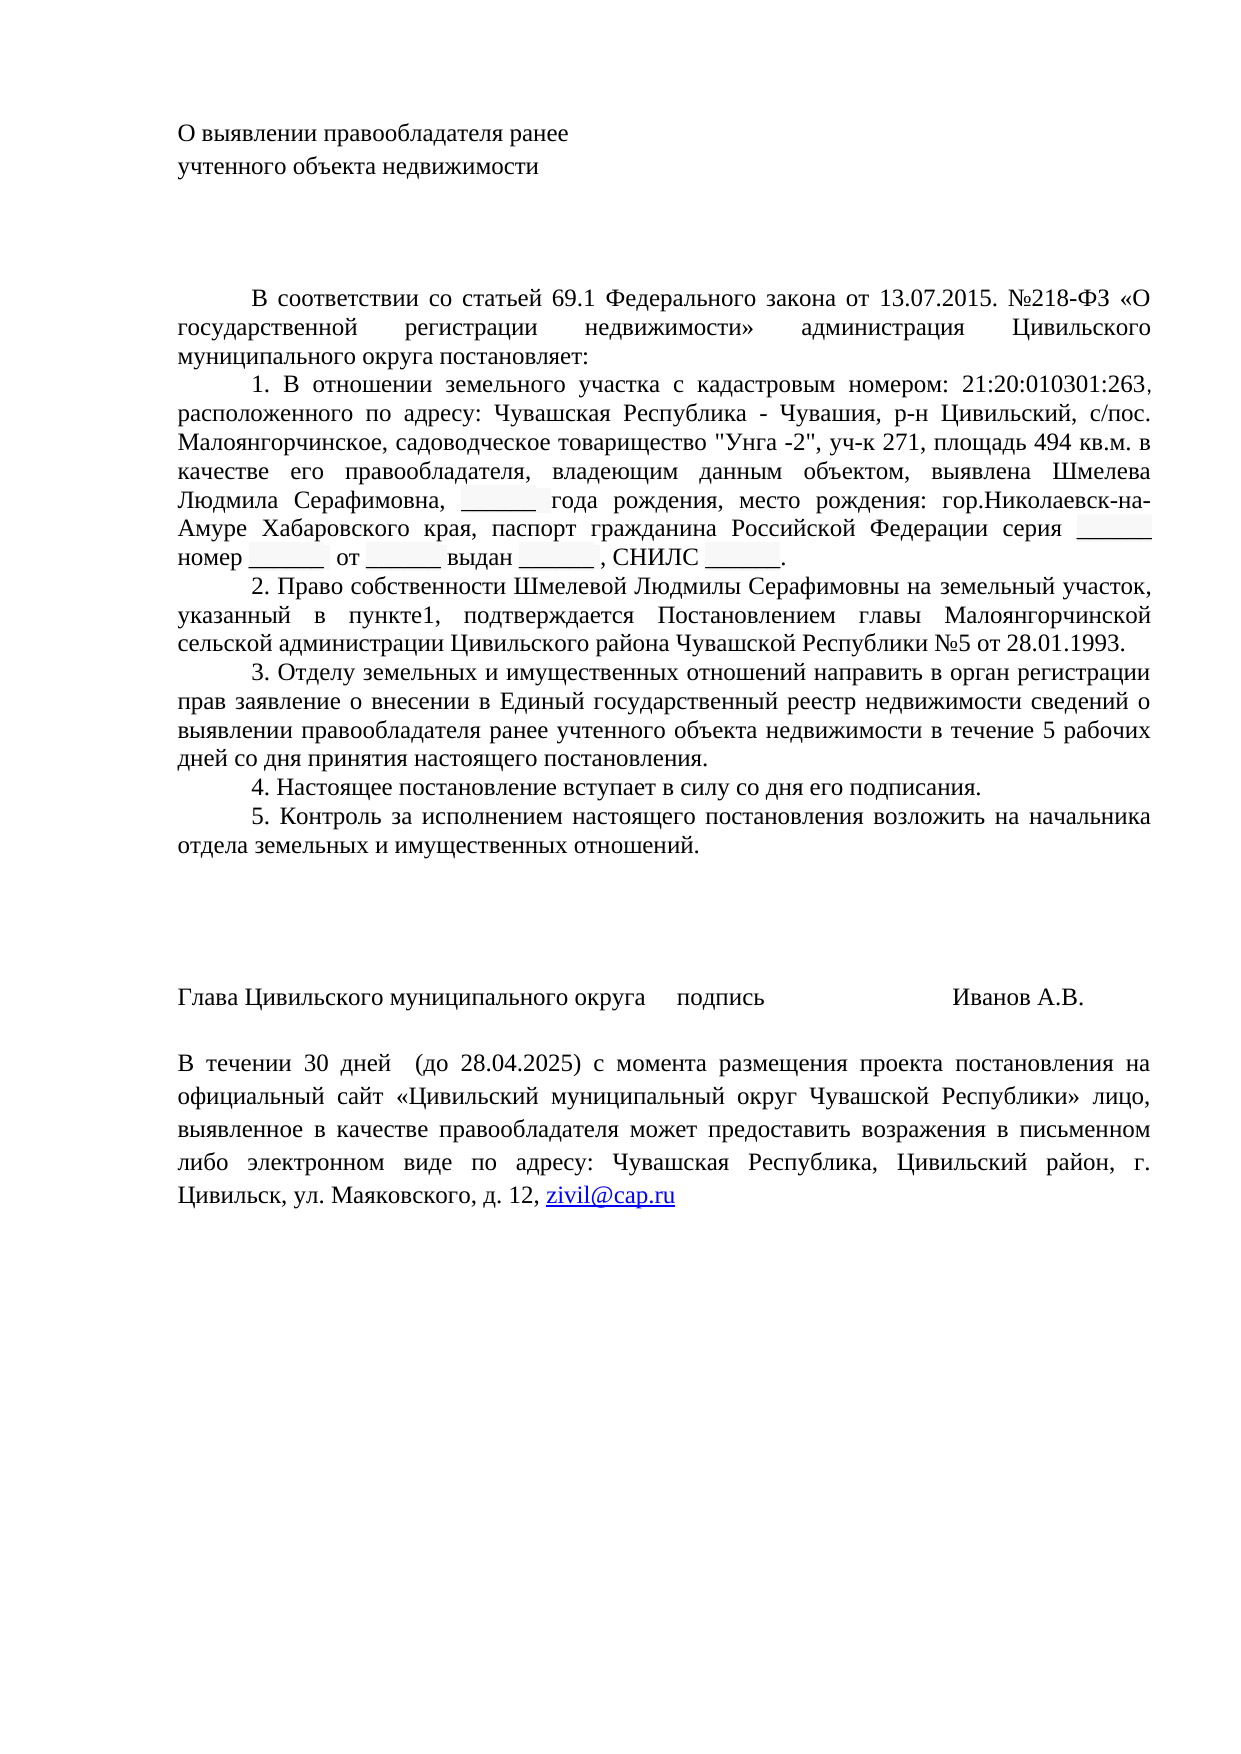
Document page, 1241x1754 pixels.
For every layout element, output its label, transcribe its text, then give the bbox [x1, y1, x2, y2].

text В течении 30 дней (до 28.04.2025) с момента размещения проекта постановления на официальный сайт «Цивильский муниципальный округ Чувашской Республики» лицо, выявленное в качестве правообладателя может предоставить возражения в письменном либо электронном виде по адресу: Чувашская Республика, Цивильский район, г. Цивильск, ул. Маяковского, д. 12, zivil@cap.ru [177, 1048, 1152, 1209]
text 1. В отношении земельного участка с кадастровым номером: 21:20:010301:263, расположенного по адресу: Чувашская Республика - Чувашия, р-н Цивильский, с/пос. Малоянгорчинское, садоводческое товарищество "Унга -2", уч-к 271, площадь 494 кв.м. в качестве его правообладателя, владеющим данным объектом, выявлена Шмелева Людмила Серафимовна, ______ года рождения, место рождения: гор.Николаевск-на-Амуре Хабаровского края, паспорт гражданина Российской Федерации серия ______ номер ______ от ______ выдан ______ , СНИЛС ______. [177, 369, 1152, 571]
text 2. Право собственности Шмелевой Людмилы Серафимовны на земельный участок, указанный в пункте1, подтверждается Постановлением главы Малоянгорчинской сельской администрации Цивильского района Чувашской Республики №5 от 28.01.1993. [177, 571, 1152, 657]
text В соответствии со статьей 69.1 Федерального закона от 13.07.2015. №218-ФЗ «О государственной регистрации недвижимости» администрация Цивильского муниципального округа постановляет: [177, 283, 1152, 369]
text О выявлении правообладателя ранее [177, 118, 1152, 147]
text 4. Настоящее постановление вступает в силу со дня его подписания. [177, 772, 1152, 801]
text учтенного объекта недвижимости [177, 151, 1152, 180]
text 3. Отделу земельных и имущественных отношений направить в орган регистрации прав заявление о внесении в Единый государственный реестр недвижимости сведений о выявлении правообладателя ранее учтенного объекта недвижимости в течение 5 рабочих дней со дня принятия настоящего постановления. [177, 657, 1152, 772]
text 5. Контроль за исполнением настоящего постановления возложить на начальника отдела земельных и имущественных отношений. [177, 801, 1152, 858]
text Глава Цивильского муниципального округа подпись Иванов А.В. [177, 982, 1152, 1011]
